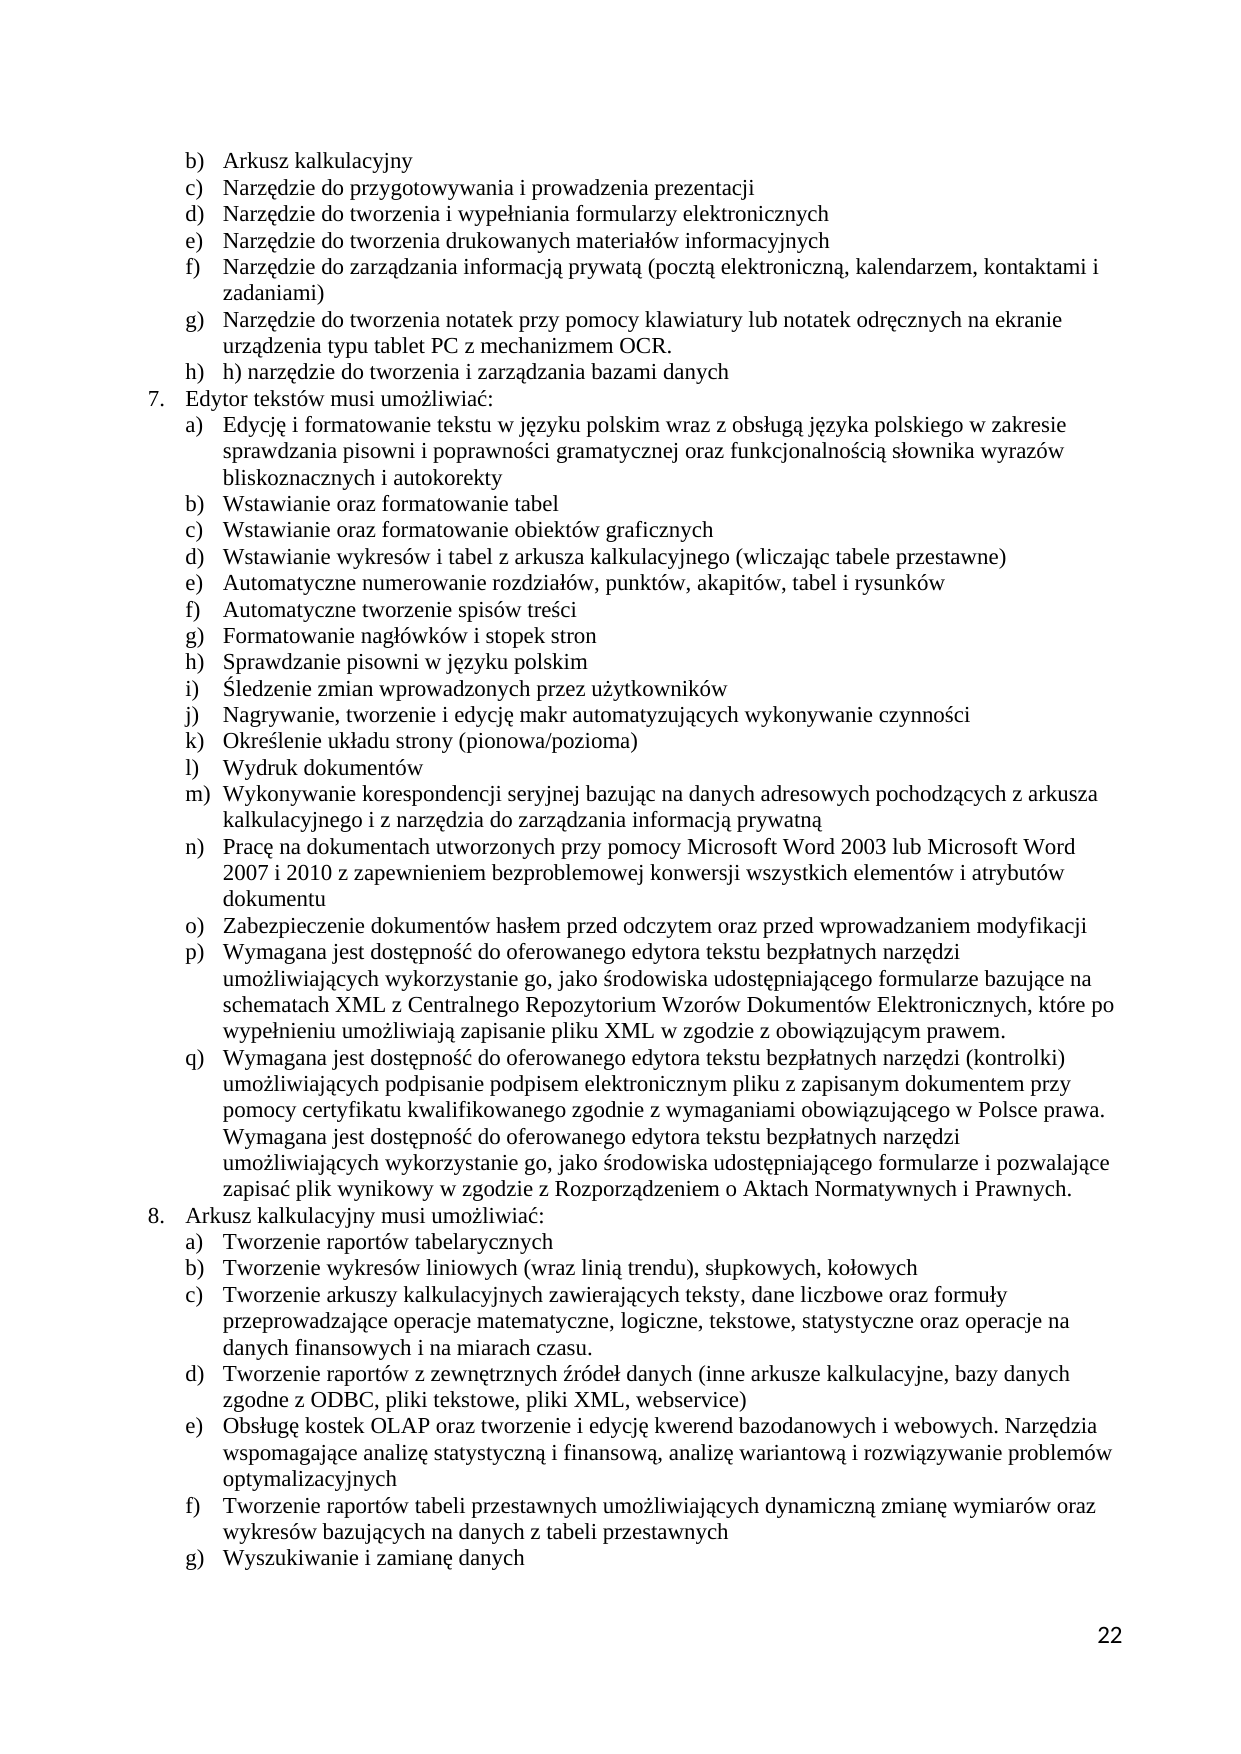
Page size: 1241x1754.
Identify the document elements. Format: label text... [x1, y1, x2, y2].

list Narzędzie do przygotowywania i prowadzenia prezentacji [185, 174, 1122, 200]
list Tworzenie arkuszy kalkulacyjnych zawierających teksty, dane liczbowe oraz formuły przeprowadzające operacje matematyczne, logiczne, tekstowe, statystyczne oraz operacje na danych finansowych i na miarach czasu. [185, 1281, 1122, 1360]
list Wykonywanie korespondencji seryjnej bazując na danych adresowych pochodzących z arkusza kalkulacyjnego i z narzędzia do zarządzania informacją prywatną [185, 780, 1122, 833]
list Wymagana jest dostępność do oferowanego edytora tekstu bezpłatnych narzędzi umożliwiających wykorzystanie go, jako środowiska udostępniającego formularze bazujące na schematach XML z Centralnego Repozytorium Wzorów Dokumentów Elektronicznych, które po wypełnieniu umożliwiają zapisanie pliku XML w zgodzie z obowiązującym prawem. [185, 938, 1122, 1044]
list Arkusz kalkulacyjny musi umożliwiać: [148, 1202, 1122, 1228]
list Narzędzie do tworzenia i wypełniania formularzy elektronicznych [185, 200, 1122, 227]
list Arkusz kalkulacyjny [185, 148, 1122, 174]
list h) narzędzie do tworzenia i zarządzania bazami danych [185, 358, 1122, 385]
list Edytor tekstów musi umożliwiać: [148, 385, 1122, 411]
list Określenie układu strony (pionowa/pozioma) [185, 727, 1122, 754]
list Wstawianie oraz formatowanie obiektów graficznych [185, 517, 1122, 543]
list Automatyczne numerowanie rozdziałów, punktów, akapitów, tabel i rysunków [185, 569, 1122, 596]
list Narzędzie do tworzenia drukowanych materiałów informacyjnych [185, 227, 1122, 253]
list Tworzenie wykresów liniowych (wraz linią trendu), słupkowych, kołowych [185, 1254, 1122, 1281]
list Wstawianie wykresów i tabel z arkusza kalkulacyjnego (wliczając tabele przestawne) [185, 543, 1122, 569]
list Automatyczne tworzenie spisów treści [185, 596, 1122, 622]
list Narzędzie do tworzenia notatek przy pomocy klawiatury lub notatek odręcznych na ekranie urządzenia typu tablet PC z mechanizmem OCR. [185, 306, 1122, 358]
list Wyszukiwanie i zamianę danych [185, 1544, 1122, 1571]
list Wstawianie oraz formatowanie tabel [185, 490, 1122, 517]
list Śledzenie zmian wprowadzonych przez użytkowników [185, 675, 1122, 701]
list Narzędzie do zarządzania informacją prywatą (pocztą elektroniczną, kalendarzem, kontaktami i zadaniami) [185, 253, 1122, 306]
list Tworzenie raportów tabelarycznych [185, 1228, 1122, 1254]
list Zabezpieczenie dokumentów hasłem przed odczytem oraz przed wprowadzaniem modyfikacji [185, 912, 1122, 938]
list Pracę na dokumentach utworzonych przy pomocy Microsoft Word 2003 lub Microsoft Word 2007 i 2010 z zapewnieniem bezproblemowej konwersji wszystkich elementów i atrybutów dokumentu [185, 833, 1122, 912]
list Edycję i formatowanie tekstu w języku polskim wraz z obsługą języka polskiego w zakresie sprawdzania pisowni i poprawności gramatycznej oraz funkcjonalnością słownika wyrazów bliskoznacznych i autokorekty [185, 411, 1122, 490]
list Wydruk dokumentów [185, 754, 1122, 780]
list Nagrywanie, tworzenie i edycję makr automatyzujących wykonywanie czynności [185, 701, 1122, 727]
list Wymagana jest dostępność do oferowanego edytora tekstu bezpłatnych narzędzi (kontrolki) umożliwiających podpisanie podpisem elektronicznym pliku z zapisanym dokumentem przy pomocy certyfikatu kwalifikowanego zgodnie z wymaganiami obowiązującego w Polsce prawa. Wymagana jest dostępność do oferowanego edytora tekstu bezpłatnych narzędzi umożliwiających wykorzystanie go, jako środowiska udostępniającego formularze i pozwalające zapisać plik wynikowy w zgodzie z Rozporządzeniem o Aktach Normatywnych i Prawnych. [185, 1044, 1122, 1202]
list Obsługę kostek OLAP oraz tworzenie i edycję kwerend bazodanowych i webowych. Narzędzia wspomagające analizę statystyczną i finansową, analizę wariantową i rozwiązywanie problemów optymalizacyjnych [185, 1413, 1122, 1492]
list Tworzenie raportów tabeli przestawnych umożliwiających dynamiczną zmianę wymiarów oraz wykresów bazujących na danych z tabeli przestawnych [185, 1492, 1122, 1544]
list Tworzenie raportów z zewnętrznych źródeł danych (inne arkusze kalkulacyjne, bazy danych zgodne z ODBC, pliki tekstowe, pliki XML, webservice) [185, 1360, 1122, 1413]
list Formatowanie nagłówków i stopek stron [185, 622, 1122, 648]
list Sprawdzanie pisowni w języku polskim [185, 648, 1122, 675]
